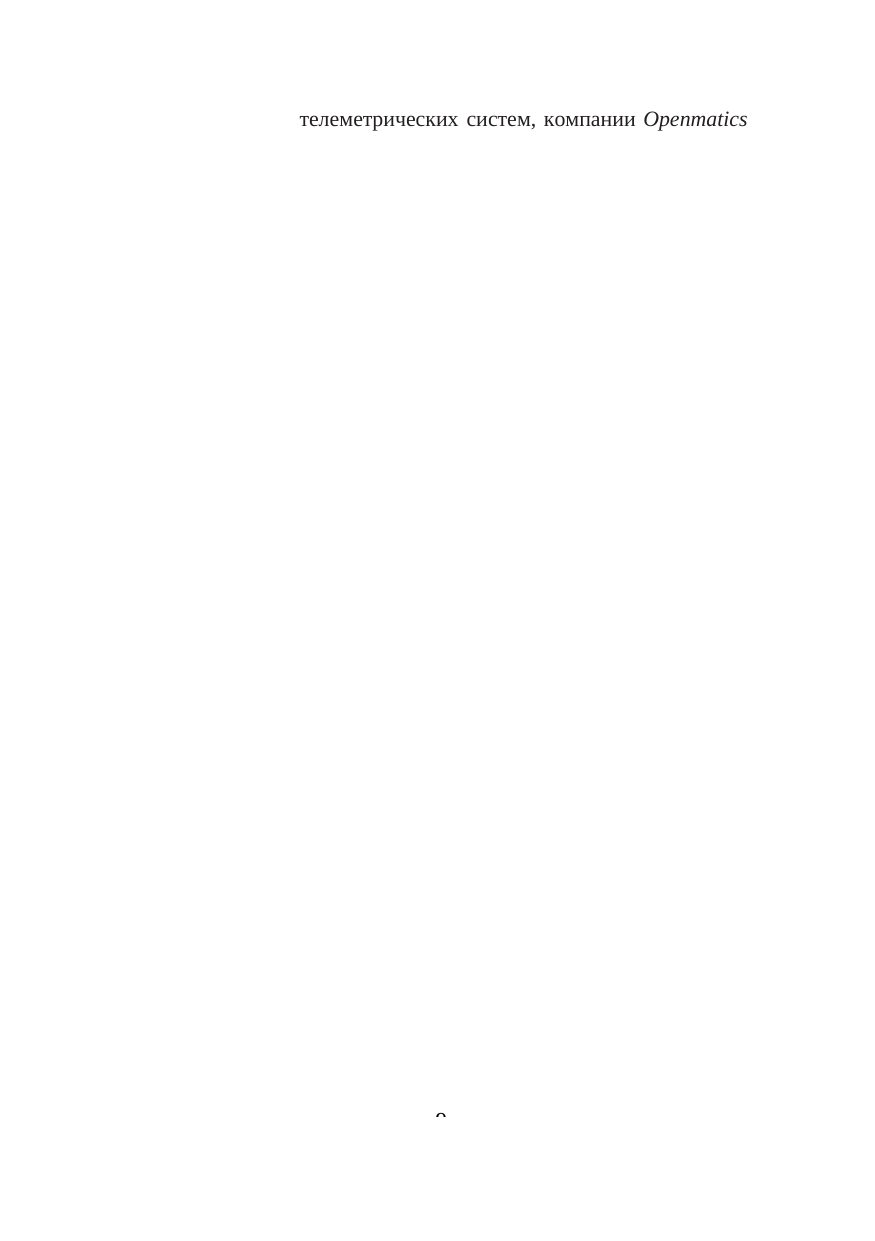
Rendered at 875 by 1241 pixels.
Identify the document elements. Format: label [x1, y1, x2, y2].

text [127, 106, 747, 131]
